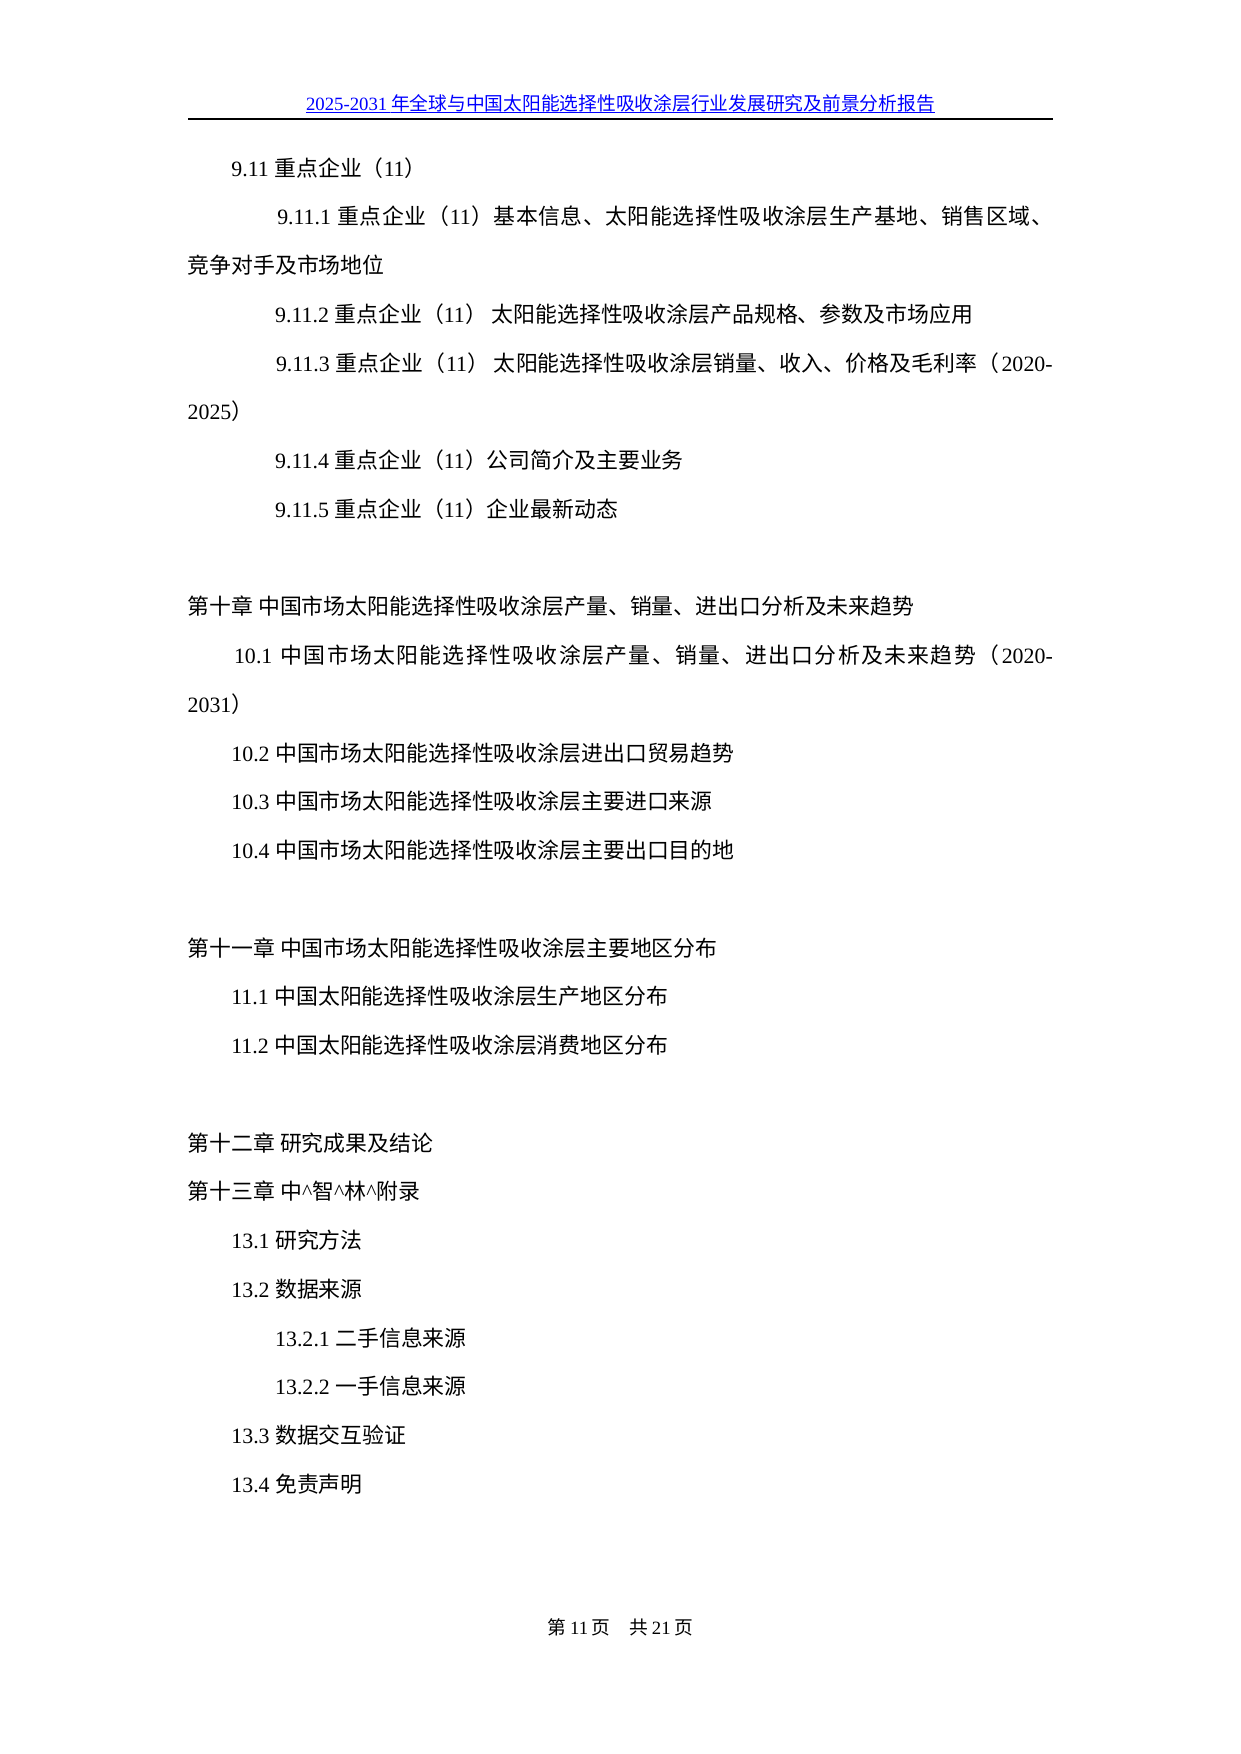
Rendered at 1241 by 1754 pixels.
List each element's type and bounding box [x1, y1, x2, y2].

text [187, 150, 1053, 1499]
